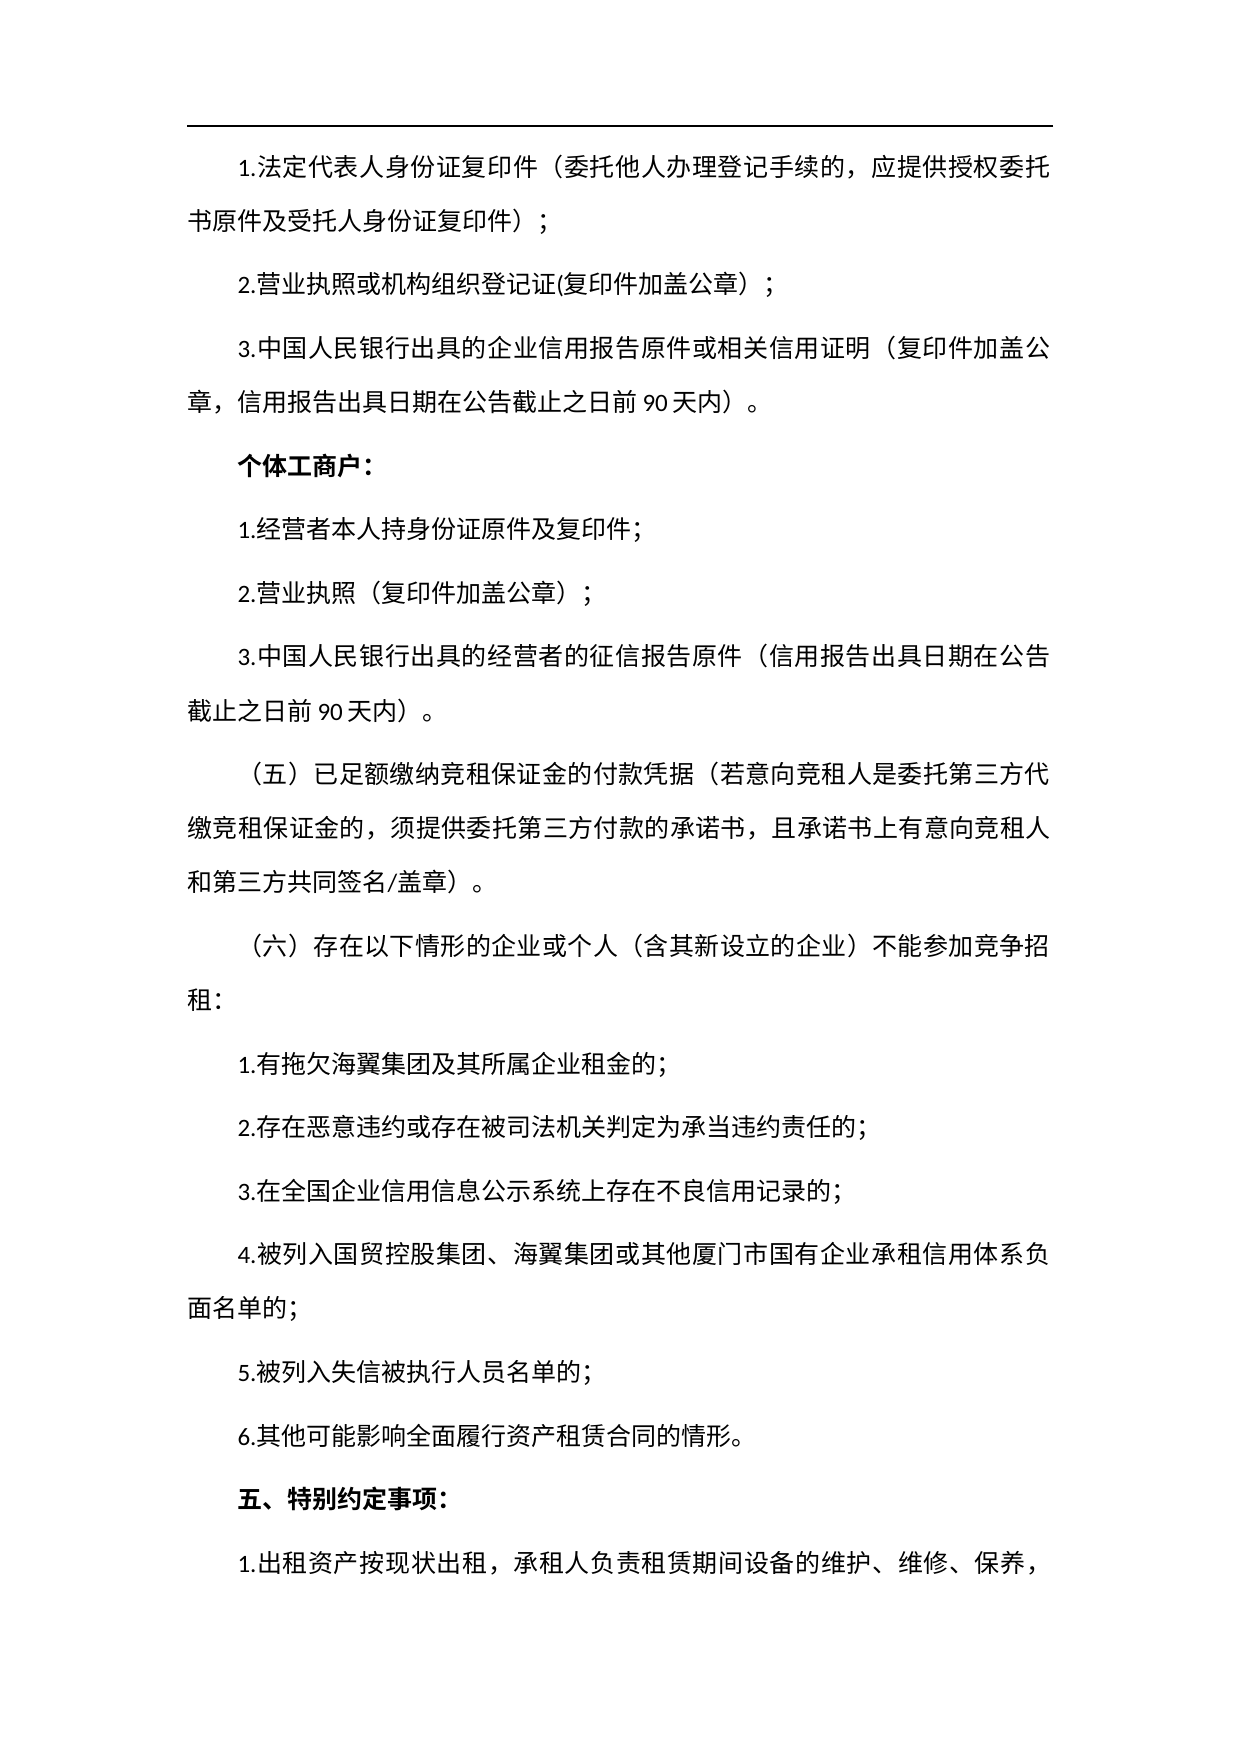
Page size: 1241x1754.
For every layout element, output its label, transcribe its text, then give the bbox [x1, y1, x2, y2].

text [187, 1529, 1053, 1583]
text 6.其他可能影响全面履行资产租赁合同的情形。 [187, 1402, 1053, 1456]
text 5.被列入失信被执行人员名单的； [187, 1338, 1053, 1392]
text 4.被列入国贸控股集团、海翼集团或其他厦门市国有企业承租信用体系负面名单的； [187, 1220, 1053, 1329]
text 3.在全国企业信用信息公示系统上存在不良信用记录的； [187, 1157, 1053, 1211]
text 五、特别约定事项： [187, 1465, 1053, 1519]
text 1.经营者本人持身份证原件及复印件； [187, 495, 1053, 549]
text 2.存在恶意违约或存在被司法机关判定为承当违约责任的； [187, 1093, 1053, 1147]
text 个体工商户： [187, 432, 1053, 486]
text （六）存在以下情形的企业或个人（含其新设立的企业）不能参加竞争招租： [187, 912, 1053, 1020]
text 1.法定代表人身份证复印件（委托他人办理登记手续的，应提供授权委托书原件及受托人身份证复印件）； [187, 133, 1053, 241]
text 2.营业执照或机构组织登记证(复印件加盖公章）； [187, 251, 1053, 305]
text （五）已足额缴纳竞租保证金的付款凭据（若意向竞租人是委托第三方代缴竞租保证金的，须提供委托第三方付款的承诺书，且承诺书上有意向竞租人和第三方共同签名/盖章）。 [187, 740, 1053, 903]
text 3.中国人民银行出具的企业信用报告原件或相关信用证明（复印件加盖公章，信用报告出具日期在公告截止之日前90天内）。 [187, 314, 1053, 422]
text 1.有拖欠海翼集团及其所属企业租金的； [187, 1030, 1053, 1084]
text 2.营业执照（复印件加盖公章）； [187, 559, 1053, 613]
text 3.中国人民银行出具的经营者的征信报告原件（信用报告出具日期在公告截止之日前90天内）。 [187, 622, 1053, 731]
